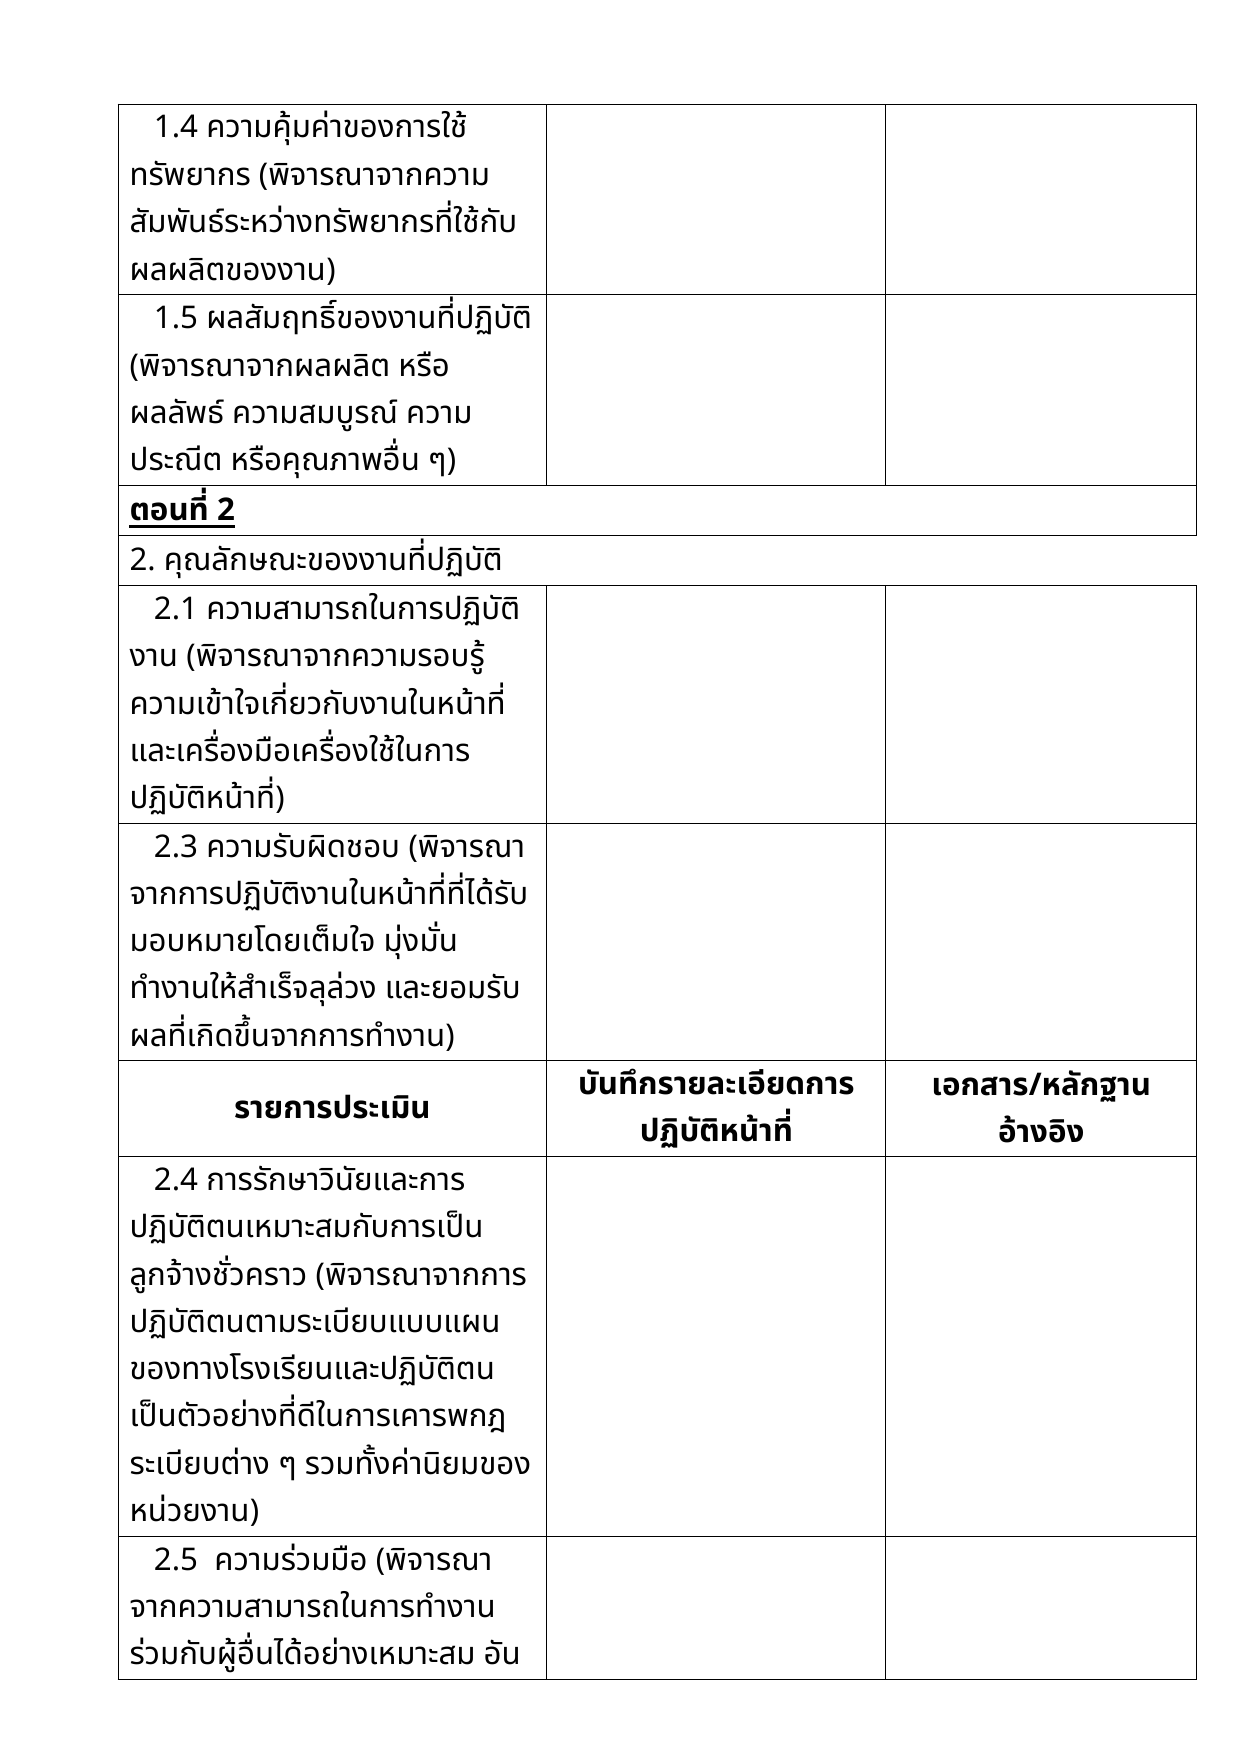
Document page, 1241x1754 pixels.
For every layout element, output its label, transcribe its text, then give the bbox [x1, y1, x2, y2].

table_cell [547, 586, 885, 823]
table_cell [547, 1157, 885, 1536]
table_cell 1.5 ผลสัมฤทธิ์ของงานที่ปฏิบัติ (พิจารณาจากผลผลิต หรือผลลัพธ์ ความสมบูรณ์ ความประณีต หรือคุณภาพอื่น ๆ) [119, 295, 546, 485]
table_cell [886, 586, 1196, 823]
table_cell [547, 824, 885, 1060]
table_cell 2.4 การรักษาวินัยและการปฏิบัติตนเหมาะสมกับการเป็นลูกจ้างชั่วคราว (พิจารณาจากการปฏิบัติตนตามระเบียบแบบแผนของทางโรงเรียนและปฏิบัติตนเป็นตัวอย่างที่ดีในการเคารพกฎระเบียบต่าง ๆ รวมทั้งค่านิยมของหน่วยงาน) [119, 1157, 546, 1536]
table_cell บันทึกรายละเอียดการปฏิบัติหน้าที่ [547, 1061, 885, 1156]
table_cell 1.4 ความคุ้มค่าของการใช้ทรัพยากร (พิจารณาจากความสัมพันธ์ระหว่างทรัพยากรที่ใช้กับผลผลิตของงาน) [119, 105, 546, 294]
table_cell 2.3 ความรับผิดชอบ (พิจารณาจากการปฏิบัติงานในหน้าที่ที่ได้รับมอบหมายโดยเต็มใจ มุ่งมั่นทำงานให้สำเร็จลุล่วง และยอมรับผลที่เกิดขึ้นจากการทำงาน) [119, 824, 546, 1060]
table_cell 2. คุณลักษณะของงานที่ปฏิบัติ [119, 536, 1196, 585]
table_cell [119, 1537, 546, 1678]
table_cell [886, 1157, 1196, 1536]
table_cell ตอนที่ 2 [119, 486, 1196, 535]
table_cell เอกสาร/หลักฐานอ้างอิง [886, 1061, 1196, 1156]
table_cell [886, 824, 1196, 1060]
table_cell [886, 1537, 1196, 1678]
table_cell รายการประเมิน [119, 1061, 546, 1156]
table_cell [547, 105, 885, 294]
table_cell 2.1 ความสามารถในการปฏิบัติงาน (พิจารณาจากความรอบรู้ ความเข้าใจเกี่ยวกับงานในหน้าที่ และเครื่องมือเครื่องใช้ในการปฏิบัติหน้าที่) [119, 586, 546, 823]
table_cell [886, 295, 1196, 485]
table_cell [547, 295, 885, 485]
table_cell [547, 1537, 885, 1678]
table_cell [886, 105, 1196, 294]
